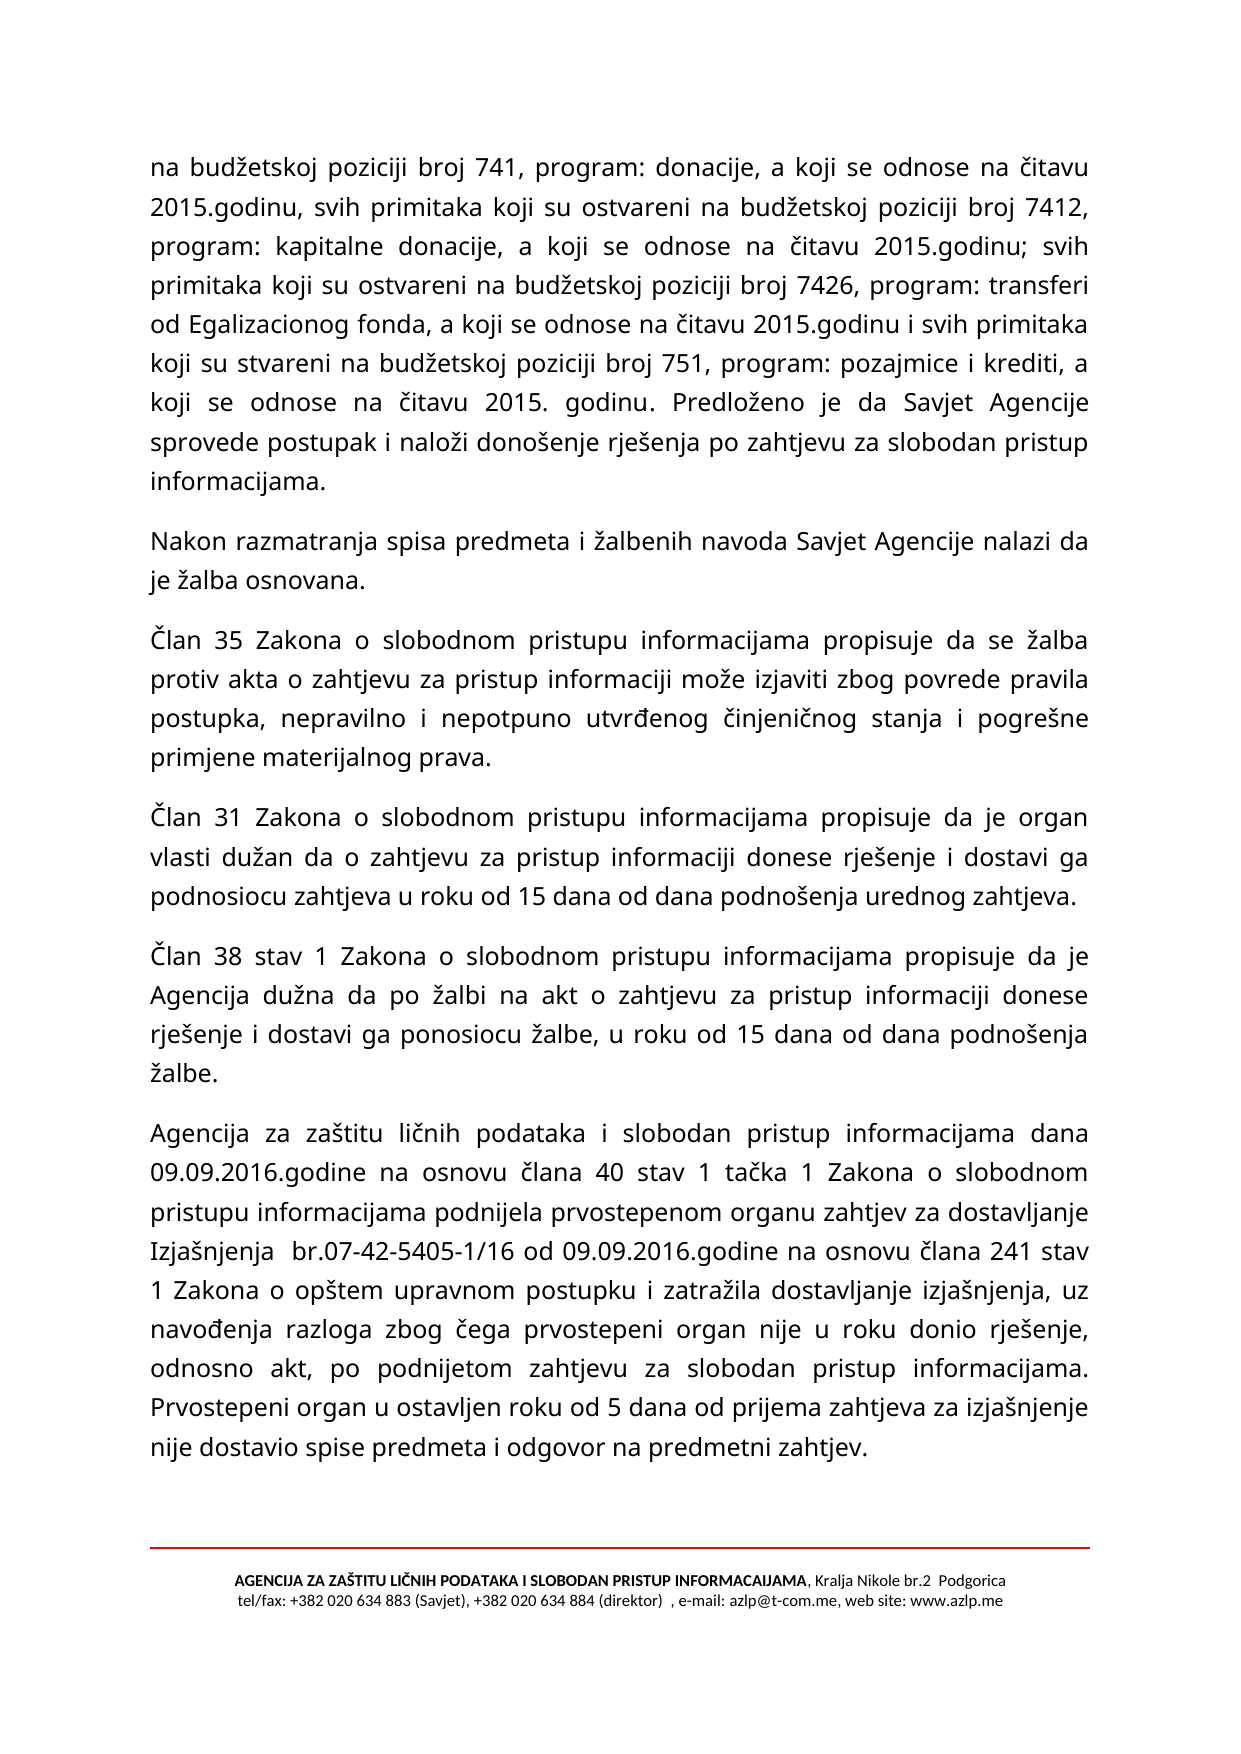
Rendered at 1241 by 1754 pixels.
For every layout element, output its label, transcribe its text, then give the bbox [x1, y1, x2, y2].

text Nakon razmatranja spisa predmeta i žalbenih navoda Savjet Agencije nalazi da je žalba osnovana. [150, 523, 1090, 597]
text Agencija za zaštitu ličnih podataka i slobodan pristup informacijama dana 09.09.2016.godine na osnovu člana 40 stav 1 tačka 1 Zakona o slobodnom pristupu informacijama podnijela prvostepenom organu zahtjev za dostavljanje Izjašnjenja br.07-42-5405-1/16 od 09.09.2016.godine na osnovu člana 241 stav 1 Zakona o opštem upravnom postupku i zatražila dostavljanje izjašnjenja, uz navođenja razloga zbog čega prvostepeni organ nije u roku donio rješenje, odnosno akt, po podnijetom zahtjevu za slobodan pristup informacijama. Prvostepeni organ u ostavljen roku od 5 dana od prijema zahtjeva za izjašnjenje nije dostavio spise predmeta i odgovor na predmetni zahtjev. [150, 1116, 1090, 1463]
text Član 38 stav 1 Zakona o slobodnom pristupu informacijama propisuje da je Agencija dužna da po žalbi na akt o zahtjevu za pristup informaciji donese rješenje i dostavi ga ponosiocu žalbe, u roku od 15 dana od dana podnošenja žalbe. [150, 938, 1090, 1090]
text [150, 150, 1090, 497]
text Član 31 Zakona o slobodnom pristupu informacijama propisuje da je organ vlasti dužan da o zahtjevu za pristup informaciji donese rješenje i dostavi ga podnosiocu zahtjeva u roku od 15 dana od dana podnošenja urednog zahtjeva. [150, 800, 1090, 912]
text Član 35 Zakona o slobodnom pristupu informacijama propisuje da se žalba protiv akta o zahtjevu za pristup informaciji može izjaviti zbog povrede pravila postupka, nepravilno i nepotpuno utvrđenog činjeničnog stanja i pogrešne primjene materijalnog prava. [150, 622, 1090, 774]
